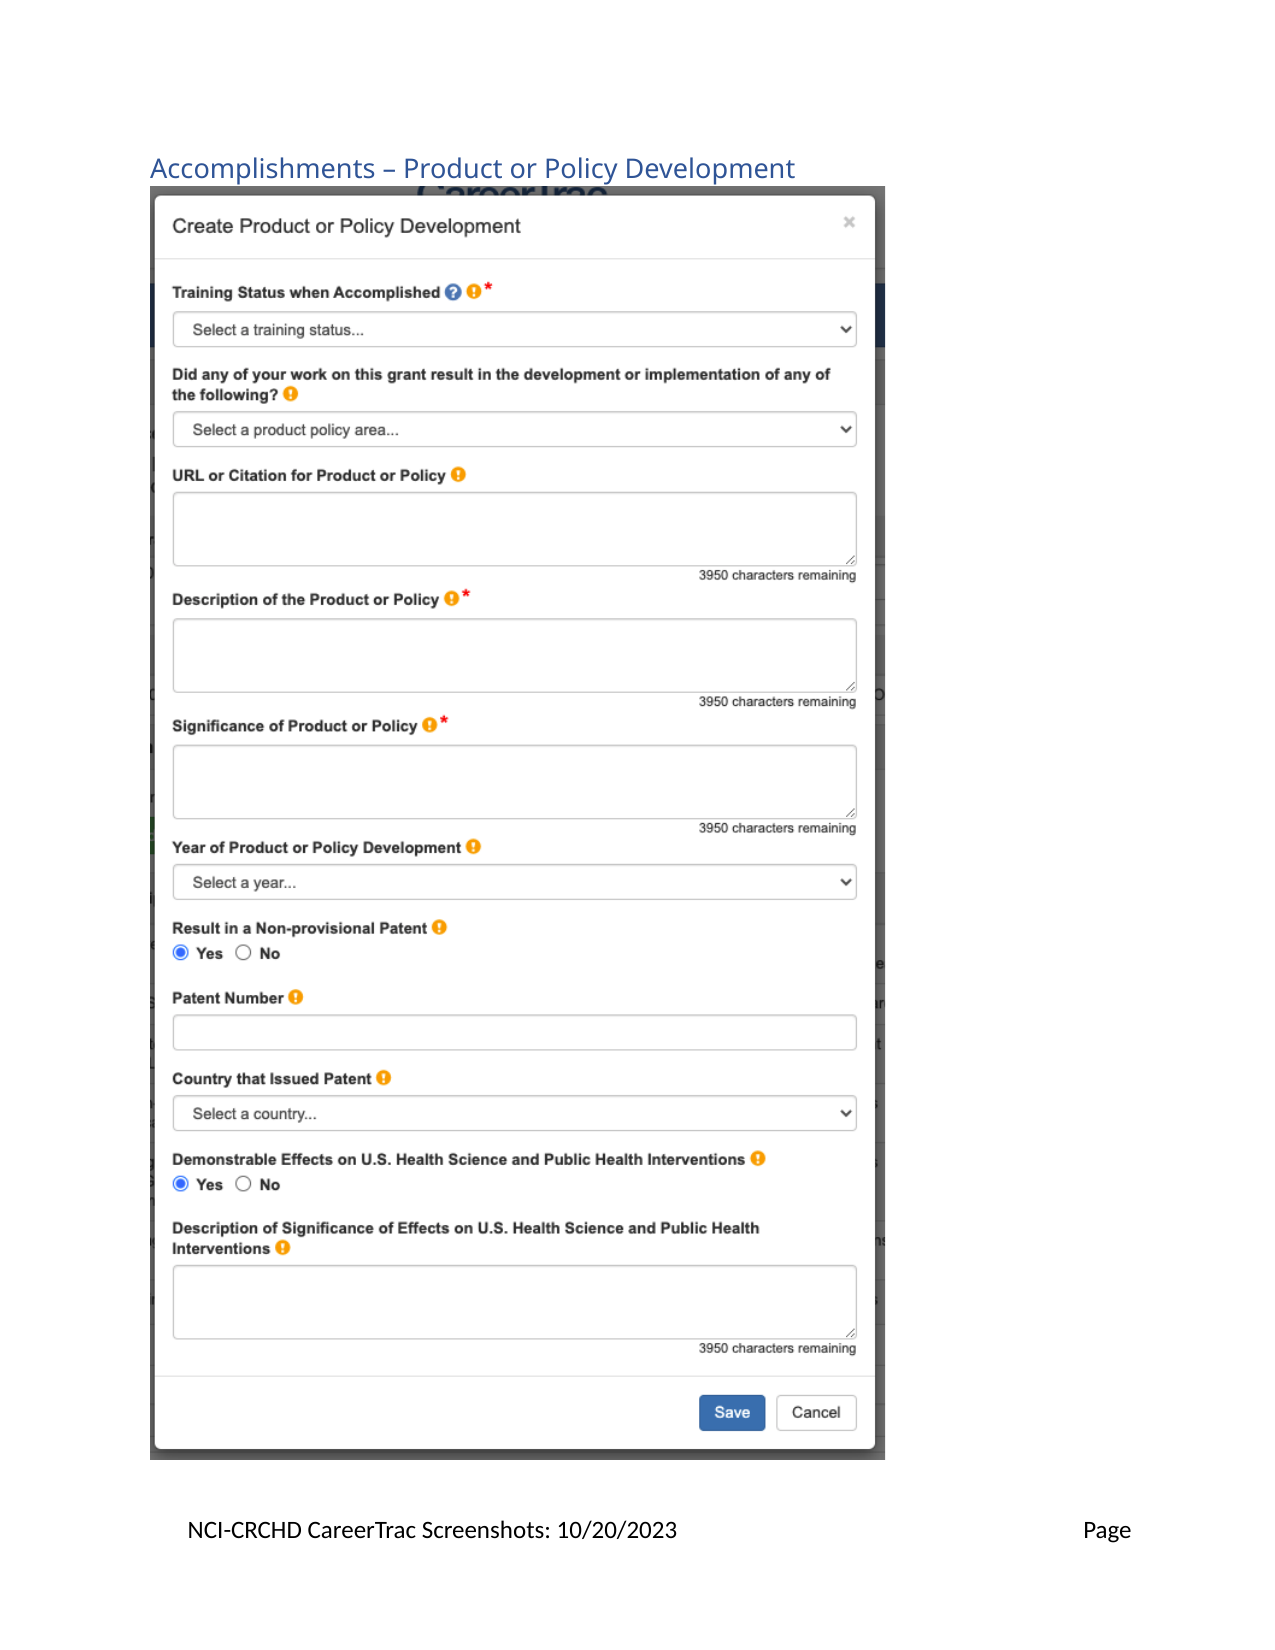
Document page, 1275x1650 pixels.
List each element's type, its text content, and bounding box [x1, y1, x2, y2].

picture [150, 186, 886, 1460]
subtitle Accomplishments – Product or Policy Development [150, 150, 1125, 187]
